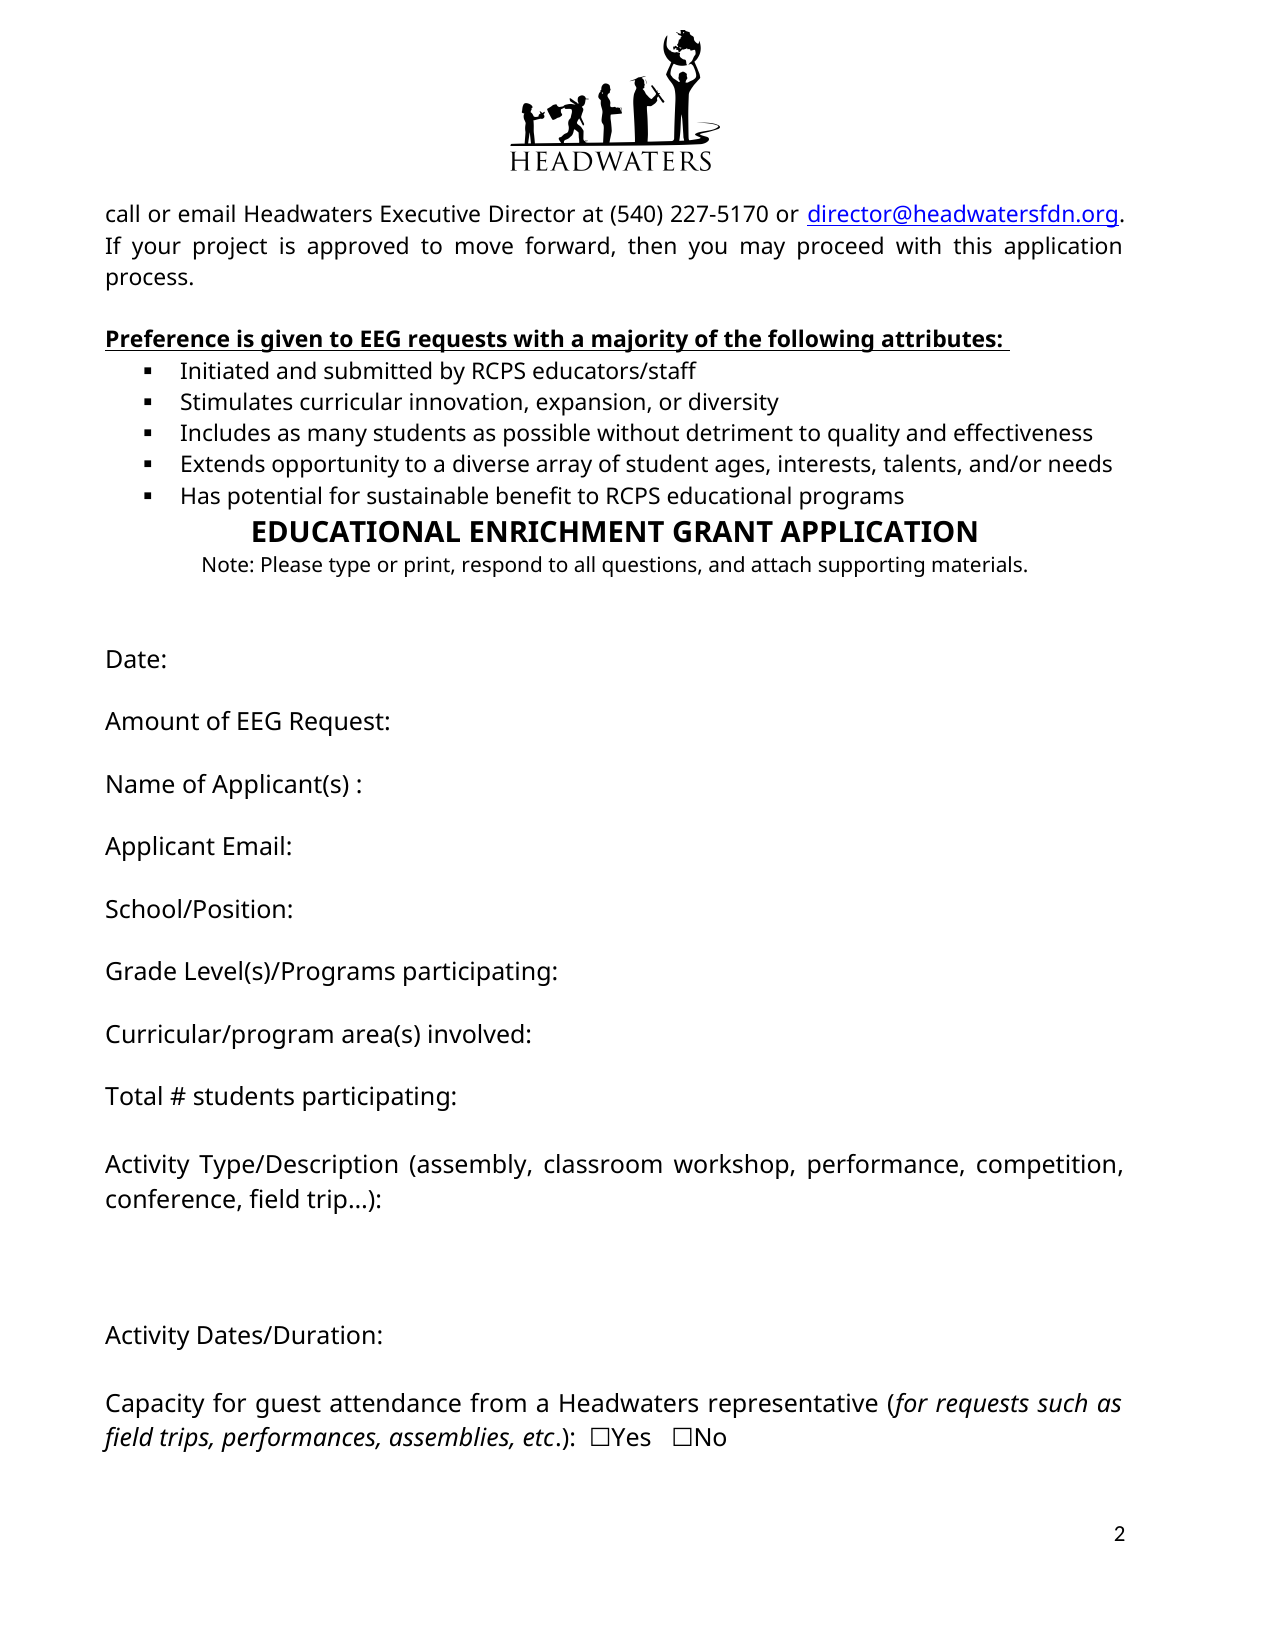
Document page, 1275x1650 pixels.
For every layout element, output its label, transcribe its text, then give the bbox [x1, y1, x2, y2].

list Stimulates curricular innovation, expansion, or diversity [142, 386, 1125, 417]
text Total # students participating: [105, 1079, 1125, 1113]
text Name of Applicant(s) : [105, 767, 1125, 801]
list Includes as many students as possible without detriment to quality and effectiveness [142, 417, 1125, 448]
text Date: [105, 642, 1125, 676]
text School/Position: [105, 892, 1125, 926]
text Grade Level(s)/Programs participating: [105, 954, 1125, 988]
text Activity Dates/Duration: [105, 1317, 1125, 1352]
text Applicant Email: [105, 829, 1125, 863]
picture [510, 30, 720, 171]
text Note: Please type or print, respond to all questions, and attach supporting materials. [105, 551, 1125, 579]
text Activity Type/Description (assembly, classroom workshop, performance, competition, conference, field trip…): [105, 1113, 1125, 1215]
text EDUCATIONAL ENRICHMENT GRANT APPLICATION [105, 511, 1125, 551]
list Has potential for sustainable benefit to RCPS educational programs [142, 480, 1125, 511]
list Initiated and submitted by RCPS educators/staff [142, 355, 1125, 386]
text Amount of EEG Request: [105, 704, 1125, 738]
list Extends opportunity to a diverse array of student ages, interests, talents, and/or needs [142, 448, 1125, 480]
text Curricular/program area(s) involved: [105, 1017, 1125, 1051]
text Capacity for guest attendance from a Headwaters representative (for requests such as field trips, performances, assemblies, etc.): Yes No [105, 1352, 1125, 1454]
text Preference is given to EEG requests with a majority of the following attributes: [105, 323, 1125, 355]
